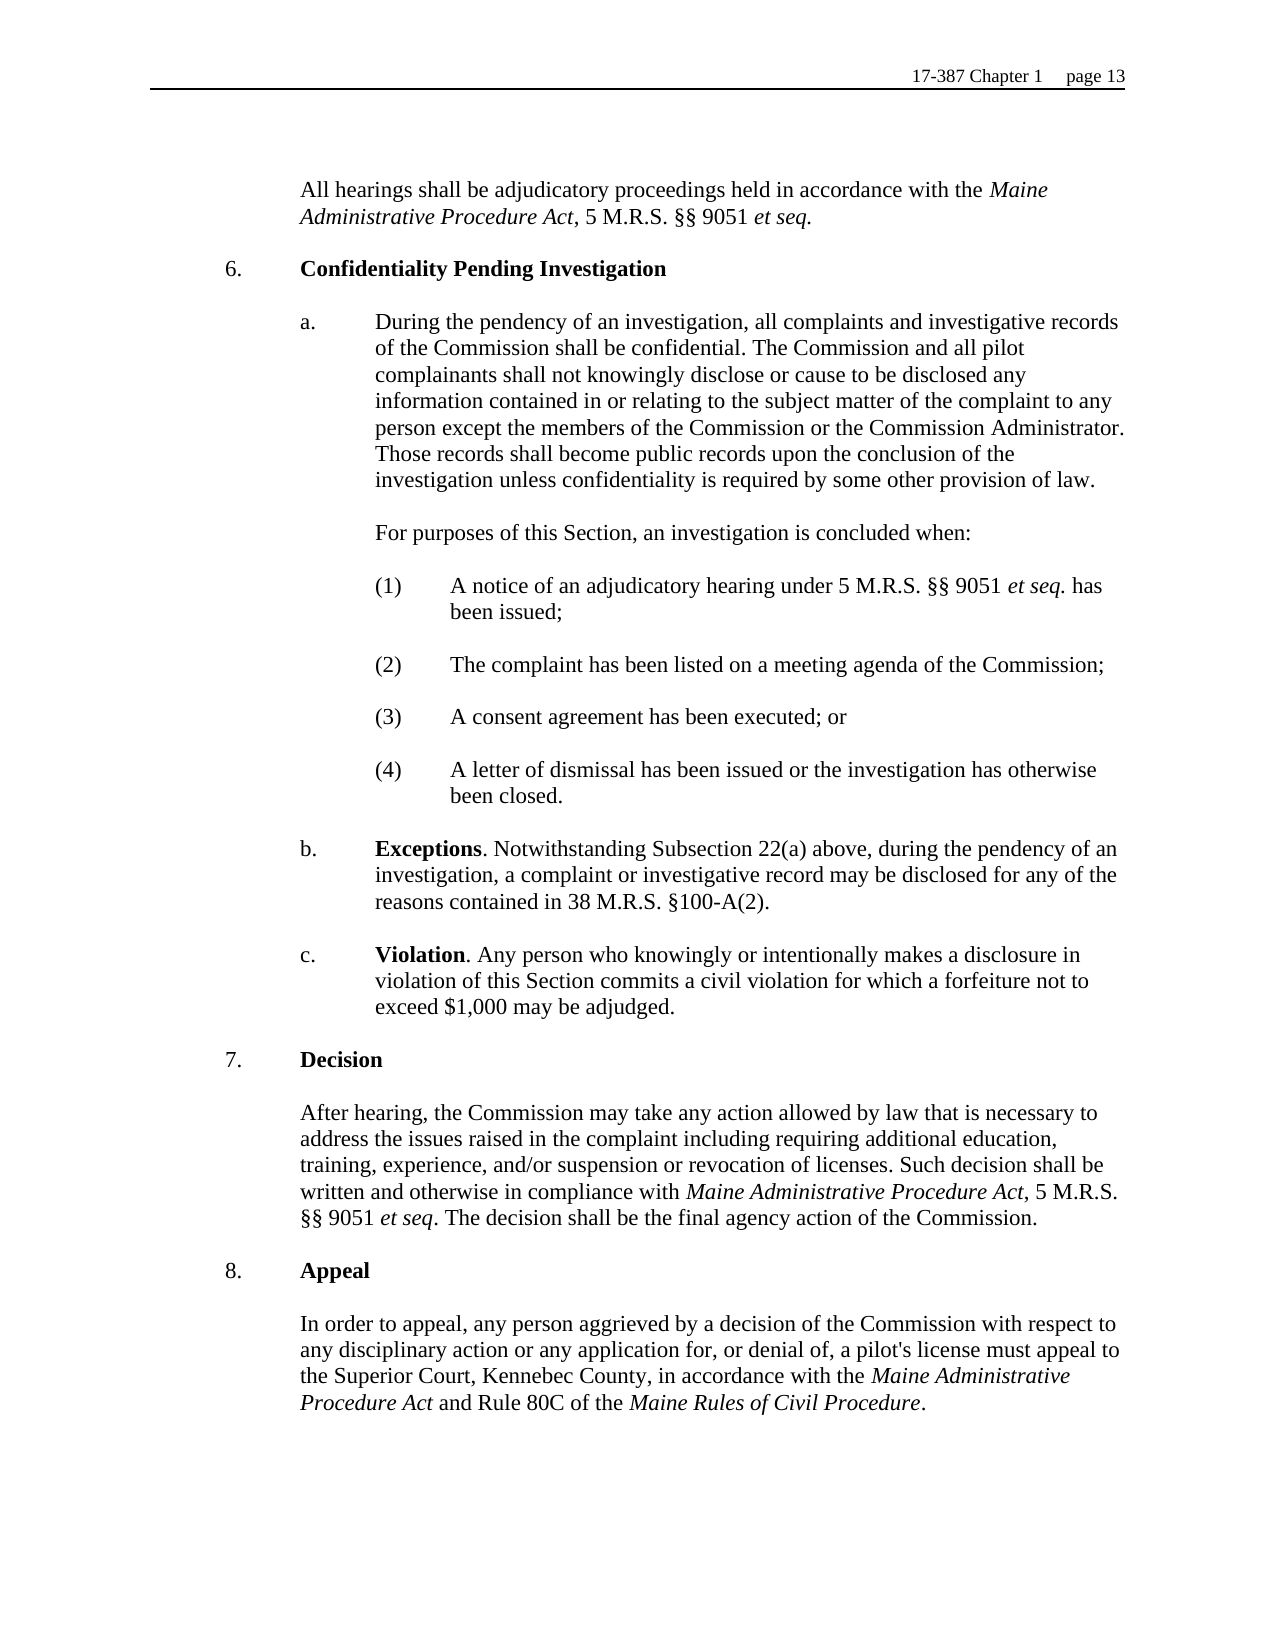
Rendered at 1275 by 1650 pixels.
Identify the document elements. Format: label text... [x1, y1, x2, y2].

text After hearing, the Commission may take any action allowed by law that is necessary to address the issues raised in the complaint including requiring additional education, training, experience, and/or suspension or revocation of licenses. Such decision shall be written and otherwise in compliance with Maine Administrative Procedure Act, 5 M.R.S. §§ 9051 et seq. The decision shall be the final agency action of the Commission. [150, 1099, 1125, 1231]
text For purposes of this Section, an investigation is concluded when: [150, 519, 1125, 545]
text (4) A letter of dismissal has been issued or the investigation has otherwise been closed. [150, 756, 1125, 809]
text b. Exceptions. Notwithstanding Subsection 22(a) above, during the pendency of an investigation, a complaint or investigative record may be disclosed for any of the reasons contained in 38 M.R.S. §100-A(2). [150, 835, 1125, 914]
text (2) The complaint has been listed on a meeting agenda of the Commission; [150, 651, 1125, 677]
text (1) A notice of an adjudicatory hearing under 5 M.R.S. §§ 9051 et seq. has been issued; [375, 572, 1125, 624]
text 8. Appeal [150, 1257, 1125, 1283]
text (3) A consent agreement has been executed; or [150, 703, 1125, 730]
text 6. Confidentiality Pending Investigation [150, 255, 1125, 282]
text a. During the pendency of an investigation, all complaints and investigative records of the Commission shall be confidential. The Commission and all pilot complainants shall not knowingly disclose or cause to be disclosed any information contained in or relating to the subject matter of the complaint to any person except the members of the Commission or the Commission Administrator. Those records shall become public records upon the conclusion of the investigation unless confidentiality is required by some other provision of law. [150, 308, 1134, 493]
text All hearings shall be adjudicatory proceedings held in accordance with the Maine Administrative Procedure Act, 5 M.R.S. §§ 9051 et seq. [150, 176, 1125, 229]
text In order to appeal, any person aggrieved by a decision of the Commission with respect to any disciplinary action or any application for, or denial of, a pilot's license must appeal to the Superior Court, Kennebec County, in accordance with the Maine Administrative Procedure Act and Rule 80C of the Maine Rules of Civil Procedure. [150, 1309, 1125, 1415]
text c. Violation. Any person who knowingly or intentionally makes a disclosure in violation of this Section commits a civil violation for which a forfeiture not to exceed $1,000 may be adjudged. [150, 941, 1125, 1020]
text 7. Decision [150, 1046, 1125, 1072]
